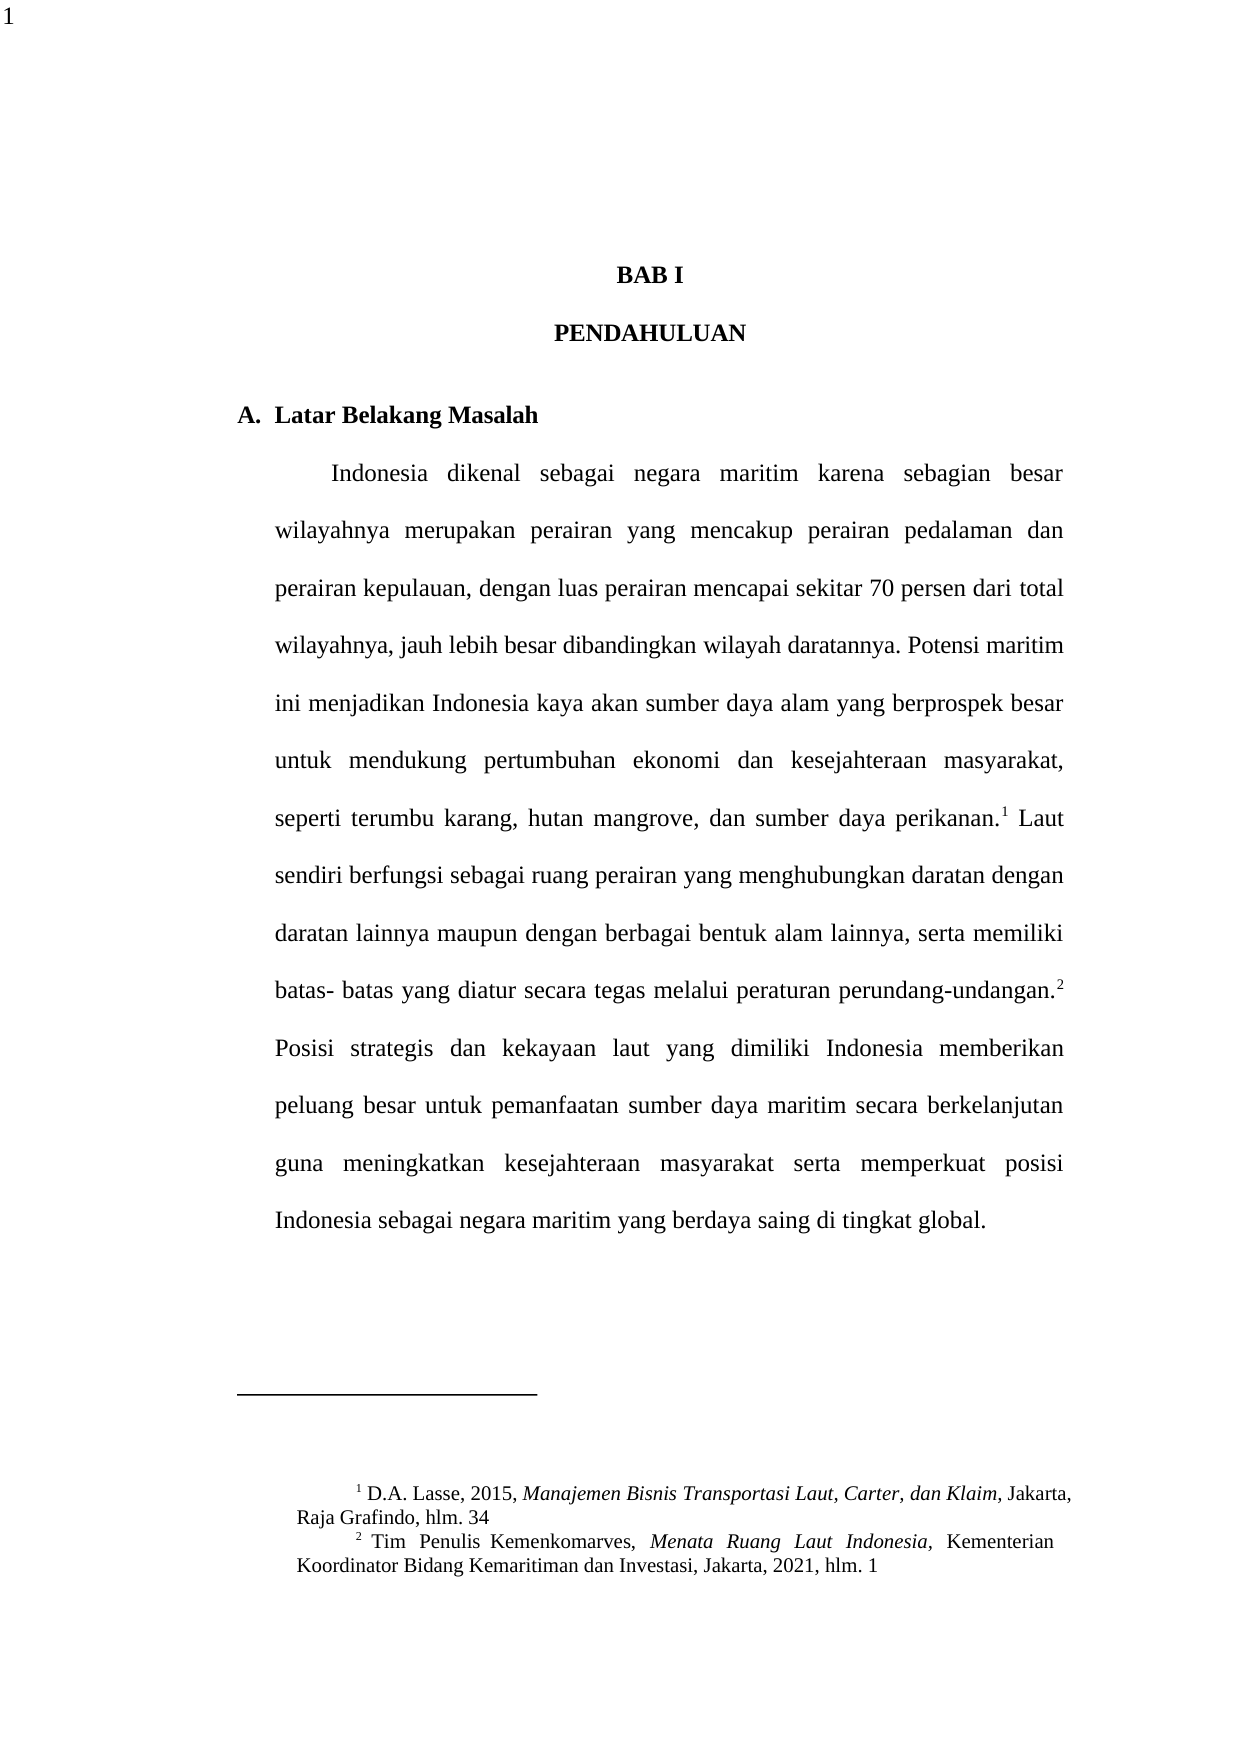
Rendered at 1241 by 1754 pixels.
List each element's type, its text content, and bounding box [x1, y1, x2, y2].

text BAB I PENDAHULUAN [553, 260, 747, 347]
text 1 D.A. Lasse, 2015, Manajemen Bisnis Transportasi Laut, Carter, dan Klaim, Jakarta, Raja Grafindo, hlm. 34 [296, 1481, 1077, 1529]
subtitle A. Latar Belakang Masalah [237, 401, 1166, 429]
text 2 Tim Penulis Kemenkomarves, Menata Ruang Laut Indonesia, Kementerian Koordinator Bidang Kemaritiman dan Investasi, Jakarta, 2021, hlm. 1 [296, 1529, 1077, 1577]
text Indonesia dikenal sebagai negara maritim karena sebagian besar wilayahnya merupakan perairan yang mencakup perairan pedalaman dan perairan kepulauan, dengan luas perairan mencapai sekitar 70 persen dari total wilayahnya, jauh lebih besar dibandingkan wilayah daratannya. Potensi maritim ini menjadikan Indonesia kaya akan sumber daya alam yang berprospek besar untuk mendukung pertumbuhan ekonomi dan kesejahteraan masyarakat, seperti terumbu karang, hutan mangrove, dan sumber daya perikanan.1 Laut sendiri berfungsi sebagai ruang perairan yang menghubungkan daratan dengan daratan lainnya maupun dengan berbagai bentuk alam lainnya, serta memiliki batas- batas yang diatur secara tegas melalui peraturan perundang-undangan.2 Posisi strategis dan kekayaan laut yang dimiliki Indonesia memberikan peluang besar untuk pemanfaatan sumber daya maritim secara berkelanjutan guna meningkatkan kesejahteraan masyarakat serta memperkuat posisi Indonesia sebagai negara maritim yang berdaya saing di tingkat global. [274, 458, 1064, 1234]
